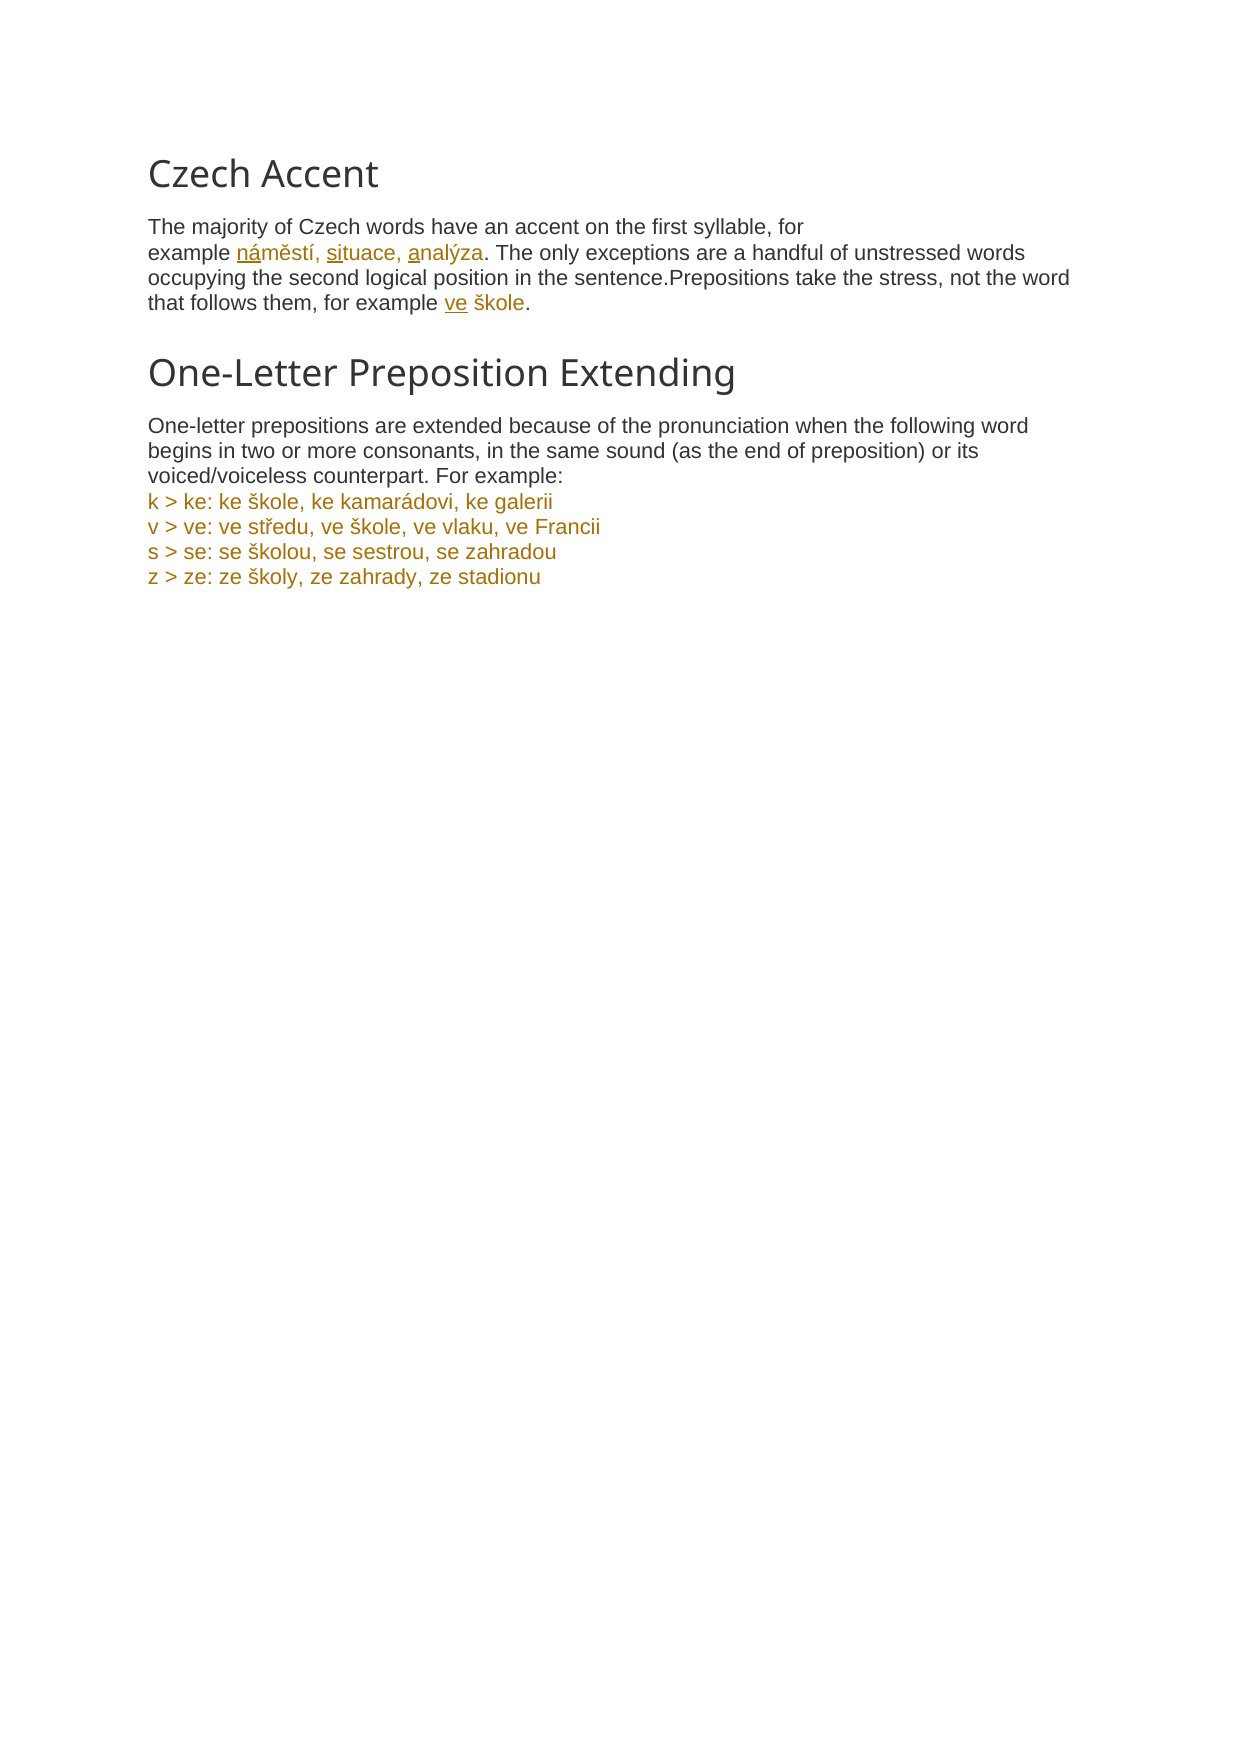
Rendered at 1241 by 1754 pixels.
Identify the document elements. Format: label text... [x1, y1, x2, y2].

text One-Letter Preposition Extending [148, 346, 1093, 397]
text The majority of Czech words have an accent on the first syllable, for example náměstí, situace, analýza. The only exceptions are a handful of unstressed words occupying the second logical position in the sentence.Prepositions take the stress, not the word that follows them, for example ve škole. [148, 214, 1093, 315]
text One-letter prepositions are extended because of the pronunciation when the following word begins in two or more consonants, in the same sound (as the end of preposition) or its voiced/voiceless counterpart. For example: k > ke: ke škole, ke kamarádovi, ke galerii v > ve: ve středu, ve škole, ve vlaku, ve Francii s > se: se školou, se sestrou, se zahradou z > ze: ze školy, ze zahrady, ze stadionu [148, 413, 1093, 589]
text Czech Accent [148, 148, 1093, 199]
